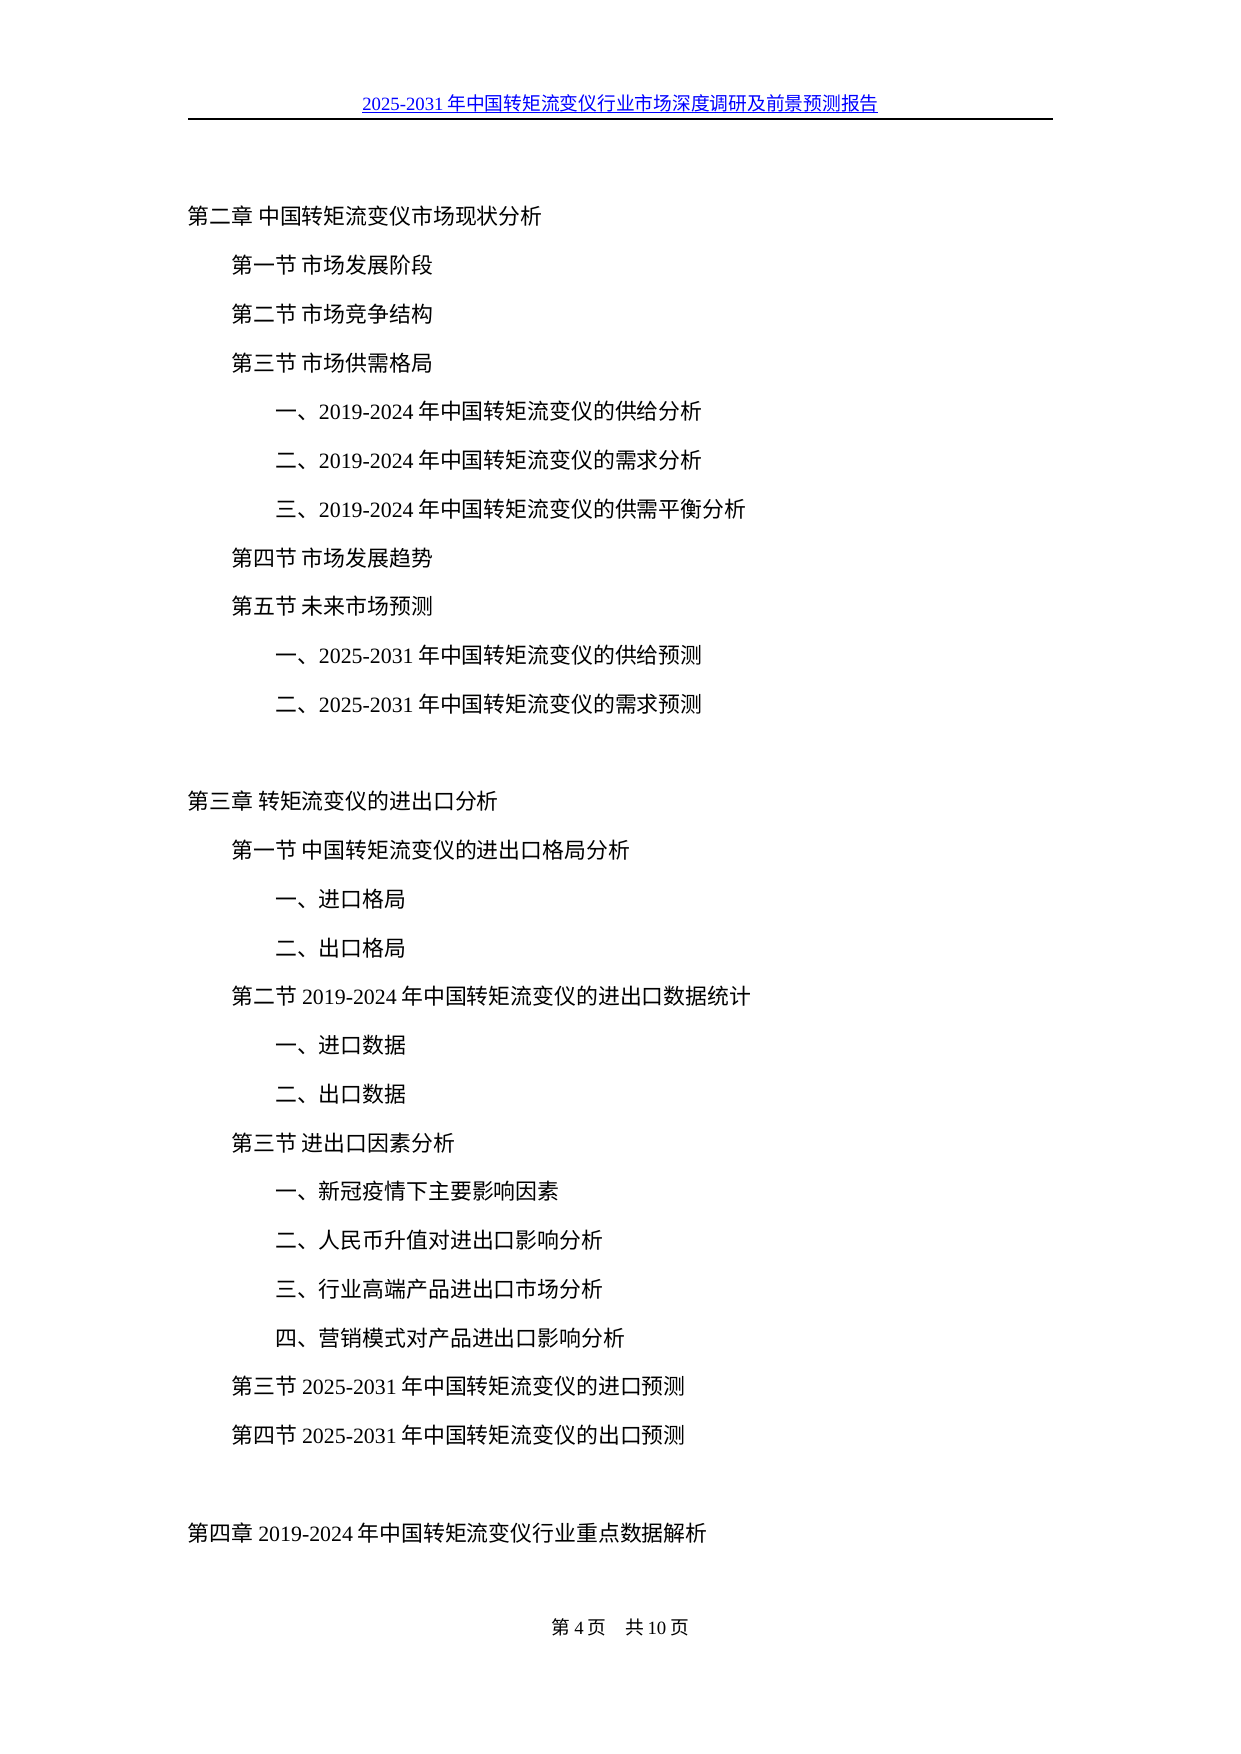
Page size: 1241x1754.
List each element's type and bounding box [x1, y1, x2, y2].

text [187, 150, 1053, 1548]
